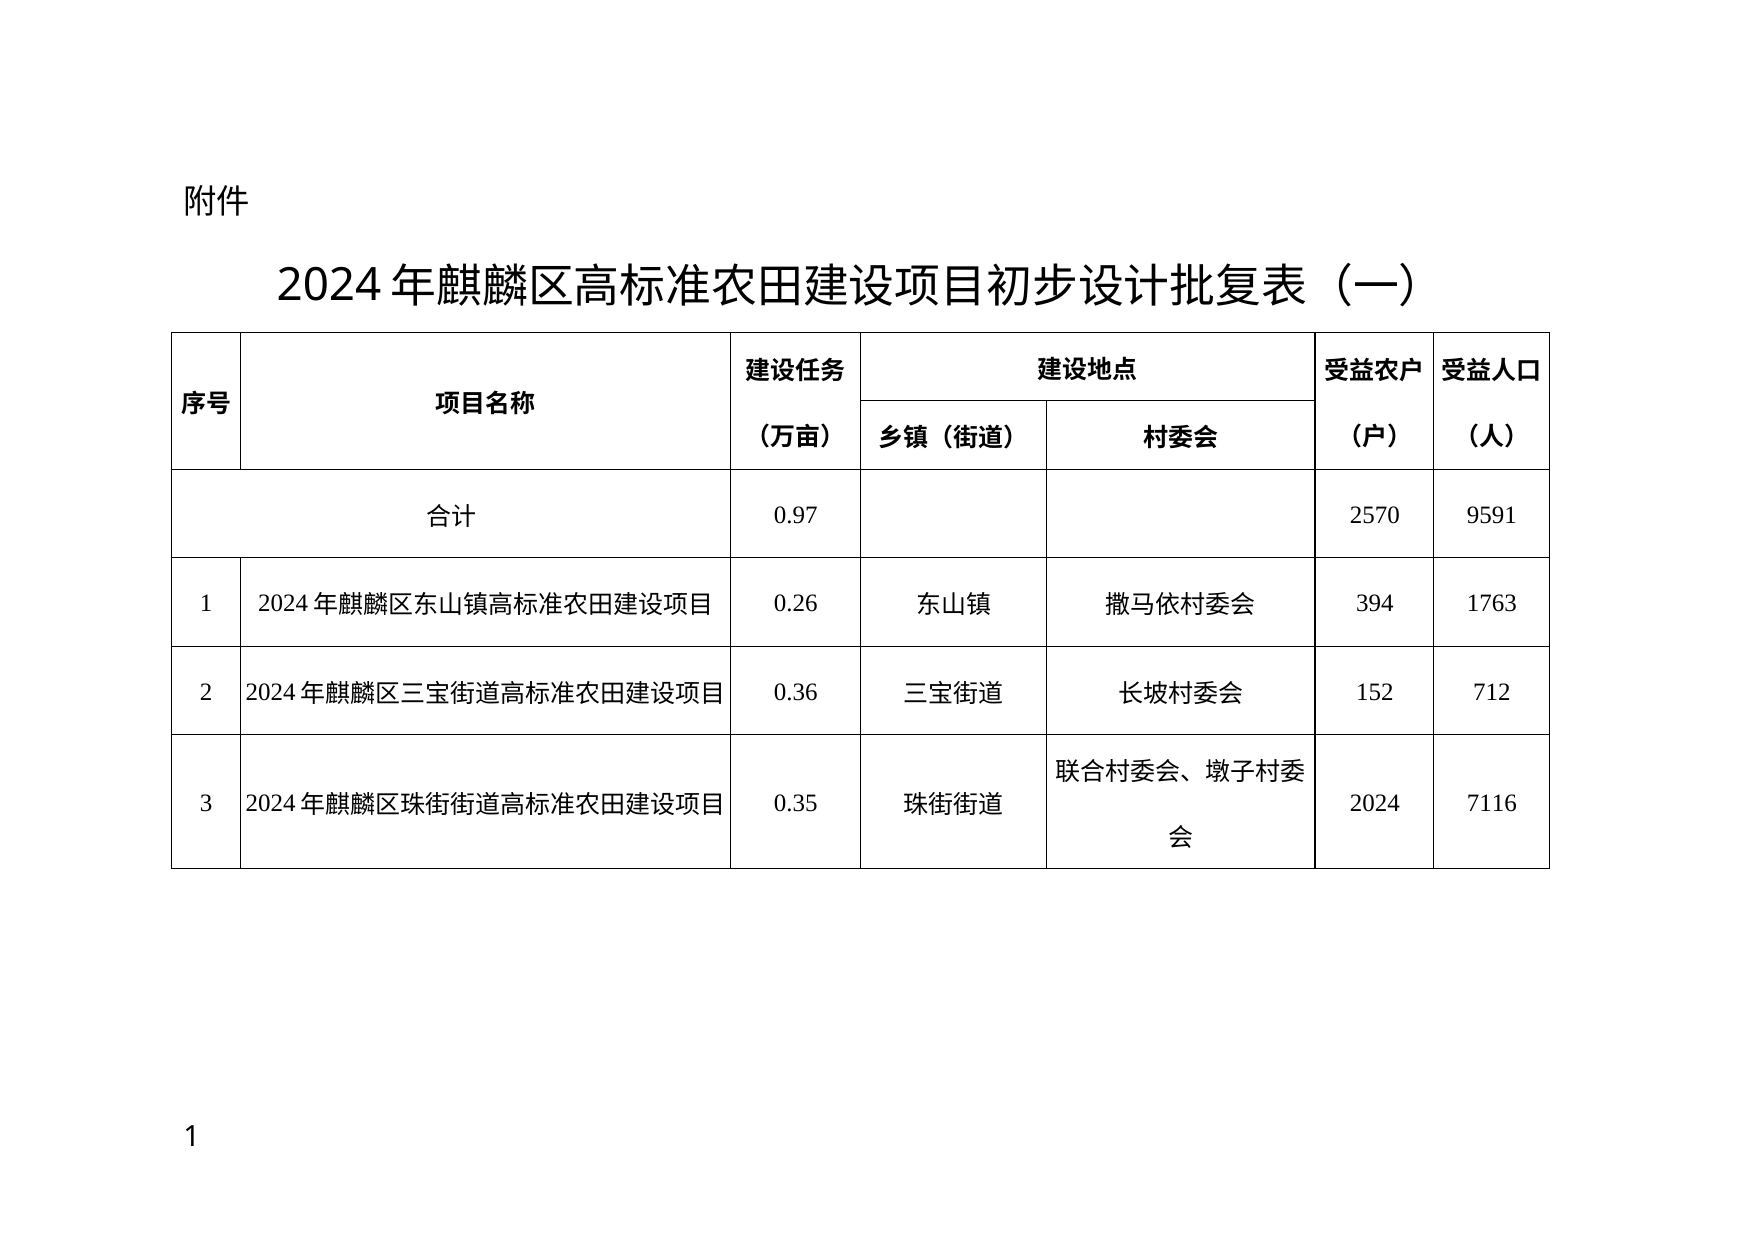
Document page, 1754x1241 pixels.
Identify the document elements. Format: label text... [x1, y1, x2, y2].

table_cell 2024年麒麟区东山镇高标准农田建设项目 [241, 558, 730, 646]
table_cell 1763 [1434, 558, 1549, 646]
table_cell [861, 470, 1046, 557]
table_cell 建设地点 [861, 333, 1314, 400]
table_cell 3 [172, 735, 240, 868]
table_cell 2024年麒麟区珠街街道高标准农田建设项目 [241, 735, 730, 868]
table_cell 2024年麒麟区三宝街道高标准农田建设项目 [241, 647, 730, 734]
table_cell 受益农户 （户） [1316, 333, 1433, 469]
table_cell 联合村委会、墩子村委会 [1047, 735, 1314, 868]
table_cell 长坡村委会 [1047, 647, 1314, 734]
table_cell 152 [1316, 647, 1433, 734]
table_cell 0.36 [731, 647, 860, 734]
table_cell 村委会 [1047, 401, 1314, 469]
table_cell 394 [1316, 558, 1433, 646]
table_cell 受益人口 （人） [1434, 333, 1549, 469]
table_cell 2024 [1316, 735, 1433, 868]
table_cell [1047, 470, 1314, 557]
table_cell 珠街街道 [861, 735, 1046, 868]
table_cell 乡镇（街道） [861, 401, 1046, 469]
table_cell 0.97 [731, 470, 860, 557]
table_cell 0.26 [731, 558, 860, 646]
table_cell 712 [1434, 647, 1549, 734]
table_cell 东山镇 [861, 558, 1046, 646]
table_cell 项目名称 [241, 333, 730, 469]
table_cell 撒马依村委会 [1047, 558, 1314, 646]
table_cell 2570 [1316, 470, 1433, 557]
table_cell 0.35 [731, 735, 860, 868]
table_cell 序号 [172, 333, 240, 469]
table_cell 建设任务 （万亩） [731, 333, 860, 469]
table_cell 三宝街道 [861, 647, 1046, 734]
table_cell 2 [172, 647, 240, 734]
table_cell 9591 [1434, 470, 1549, 557]
table_header 2024年麒麟区高标准农田建设项目初步设计批复表（一） [171, 232, 1549, 332]
table_cell 合计 [172, 470, 730, 557]
table_cell 1 [172, 558, 240, 646]
table_cell 7116 [1434, 735, 1549, 868]
text 附件 [183, 167, 1535, 232]
